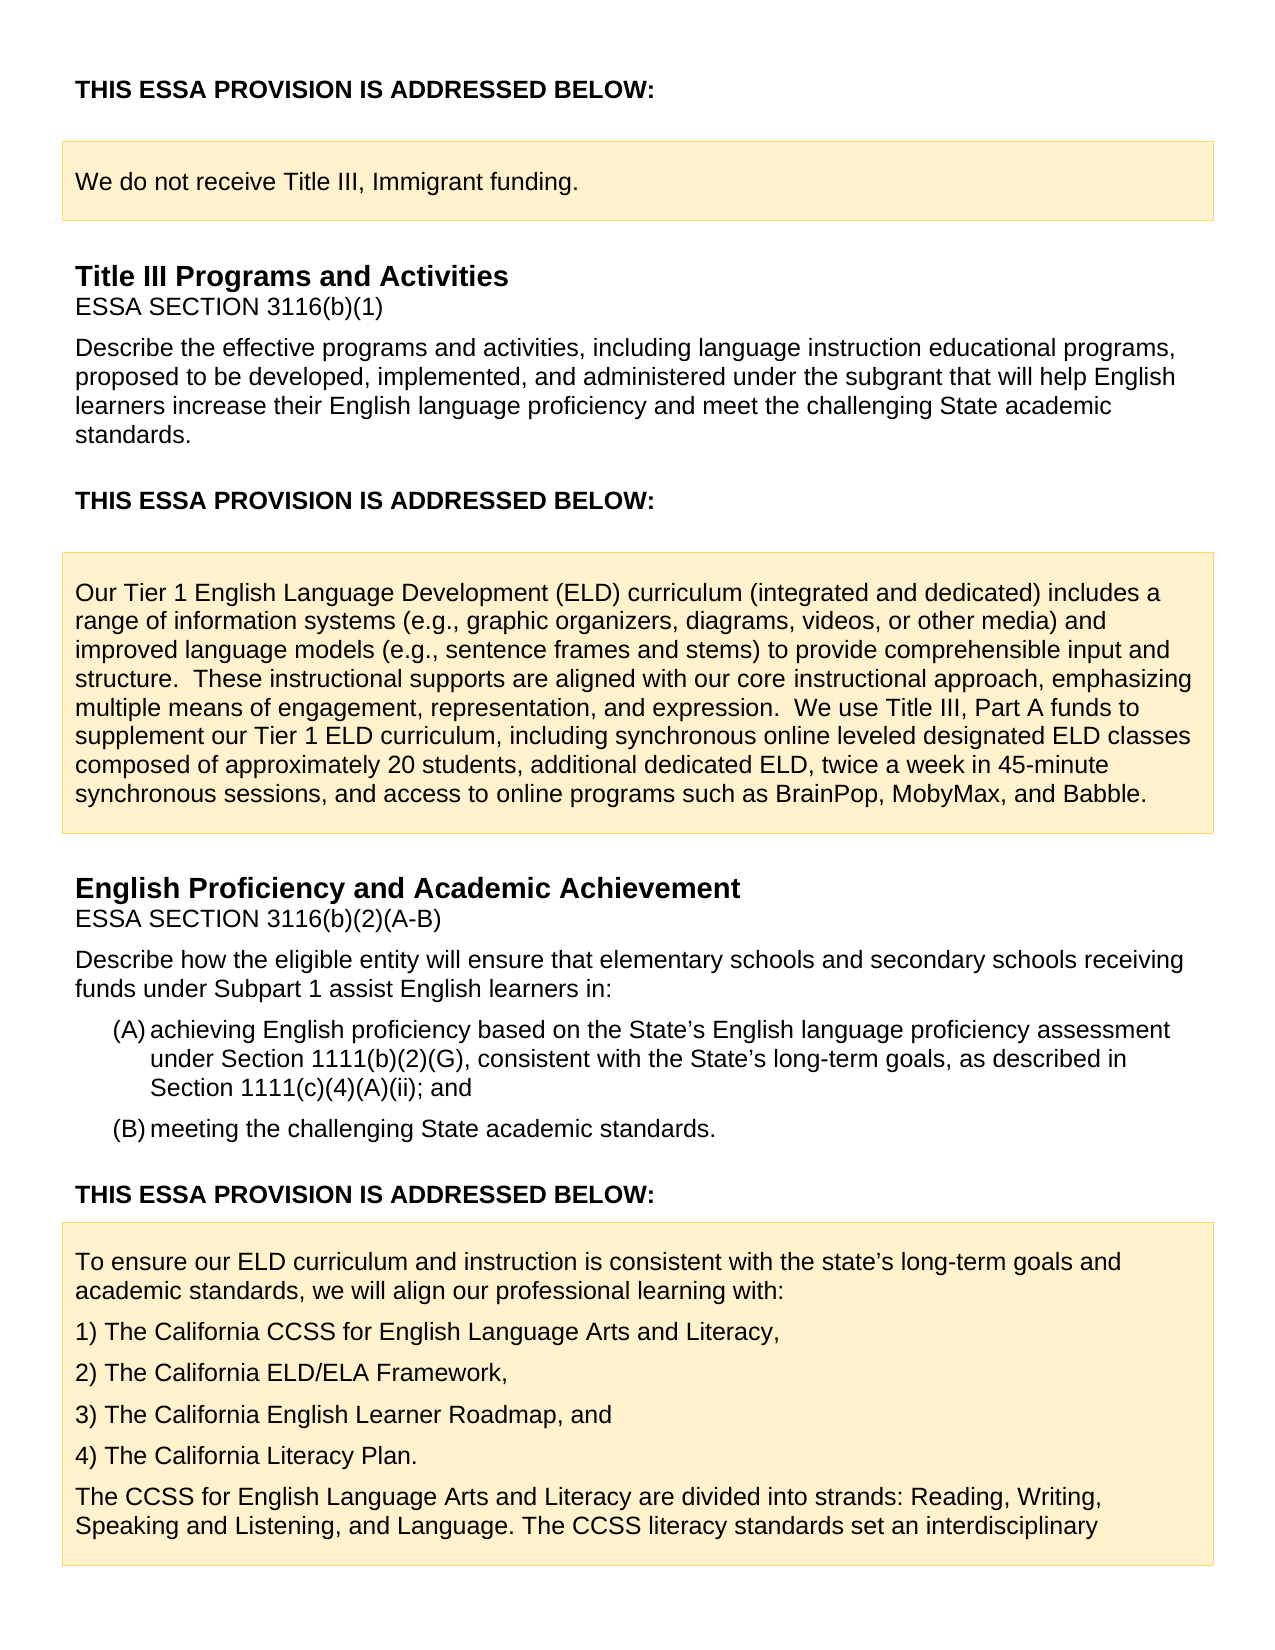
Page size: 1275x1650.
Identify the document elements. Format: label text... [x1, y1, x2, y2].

text This ESSA PROVISION IS ADDRESSED below: [75, 486, 1200, 514]
text Title III Programs and Activities Essa Section 3116(b)(1) [75, 258, 1200, 321]
text English Proficiency and Academic Achievement Essa Section 3116(b)(2)(A-B) [75, 871, 1200, 933]
text We do not receive Title III, Immigrant funding. [63, 142, 1213, 220]
text (A) achieving English proficiency based on the State’s English language proficiency assessment under Section 1111(b)(2)(G), consistent with the State’s long-term goals, as described in Section 1111(c)(4)(A)(ii); and [112, 1015, 1200, 1102]
text 4) The California Literacy Plan. [63, 1415, 1213, 1457]
text This ESSA PROVISION IS ADDRESSED below: [75, 1180, 1200, 1209]
text (B) meeting the challenging State academic standards. [112, 1114, 1200, 1143]
text Our Tier 1 English Language Development (ELD) curriculum (integrated and dedicated) includes a range of information systems (e.g., graphic organizers, diagrams, videos, or other media) and improved language models (e.g., sentence frames and stems) to provide comprehensible input and structure. These instructional supports are aligned with our core instructional approach, emphasizing multiple means of engagement, representation, and expression. We use Title III, Part A funds to supplement our Tier 1 ELD curriculum, including synchronous online leveled designated ELD classes composed of approximately 20 students, additional dedicated ELD, twice a week in 45-minute synchronous sessions, and access to online programs such as BrainPop, MobyMax, and Babble. [63, 553, 1213, 833]
text This ESSA PROVISION IS ADDRESSED below: [75, 75, 1200, 104]
text 2) The California ELD/ELA Framework, [63, 1333, 1213, 1374]
text 1) The California CCSS for English Language Arts and Literacy, [63, 1292, 1213, 1333]
text Describe how the eligible entity will ensure that elementary schools and secondary schools receiving funds under Subpart 1 assist English learners in: [75, 945, 1200, 1003]
text Describe the effective programs and activities, including language instruction educational programs, proposed to be developed, implemented, and administered under the subgrant that will help English learners increase their English language proficiency and meet the challenging State academic standards. [75, 333, 1200, 448]
text 3) The California English Learner Roadmap, and [63, 1374, 1213, 1415]
text To ensure our ELD curriculum and instruction is consistent with the state’s long-term goals and academic standards, we will align our professional learning with: [63, 1223, 1213, 1292]
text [63, 1457, 1213, 1565]
